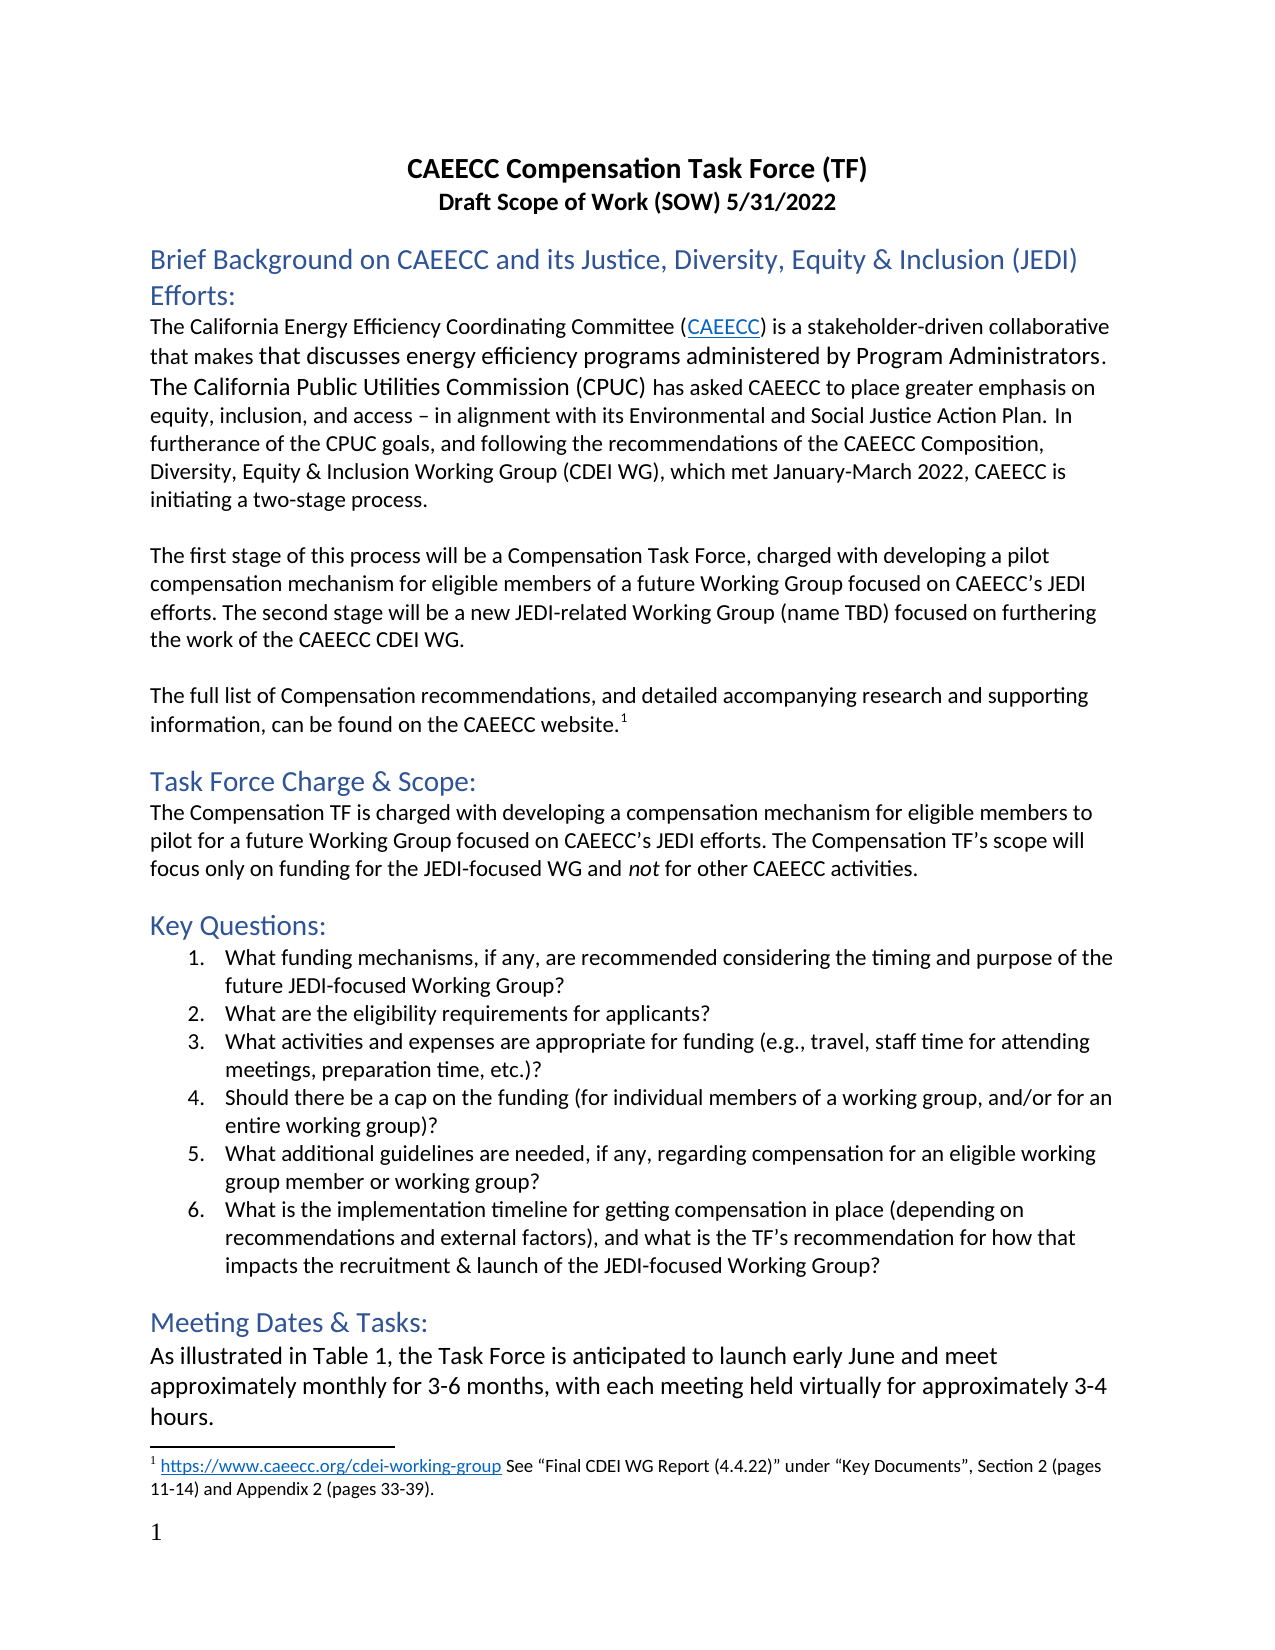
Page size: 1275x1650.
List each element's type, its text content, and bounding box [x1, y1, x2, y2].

list What are the eligibility requirements for applicants? [187, 999, 1125, 1027]
list What funding mechanisms, if any, are recommended considering the timing and purpose of the future JEDI-focused Working Group? [187, 943, 1125, 999]
text CAEECC Compensation Task Force (TF) [150, 150, 1125, 186]
list What is the implementation timeline for getting compensation in place (depending on recommendations and external factors), and what is the TF’s recommendation for how that impacts the recruitment & launch of the JEDI-focused Working Group? [187, 1195, 1125, 1279]
list Should there be a cap on the funding (for individual members of a working group, and/or for an entire working group)? [187, 1083, 1125, 1139]
text Draft Scope of Work (SOW) 5/31/2022 [150, 186, 1125, 216]
text As illustrated in Table 1, the Task Force is anticipated to launch early June and meet approximately monthly for 3-6 months, with each meeting held virtually for approximately 3-4 hours. [150, 1340, 1125, 1431]
subtitle Task Force Charge & Scope: [150, 763, 1125, 798]
subtitle Brief Background on CAEECC and its Justice, Diversity, Equity & Inclusion (JEDI) Efforts: [150, 241, 1125, 312]
text The full list of Compensation recommendations, and detailed accompanying research and supporting information, can be found on the CAEECC website. [150, 682, 1125, 738]
text The Compensation TF is charged with developing a compensation mechanism for eligible members to pilot for a future Working Group focused on CAEECC’s JEDI efforts. The Compensation TF’s scope will focus only on funding for the JEDI-focused WG and not for other CAEECC activities. [150, 798, 1125, 882]
subtitle Key Questions: [150, 907, 1125, 943]
list What additional guidelines are needed, if any, regarding compensation for an eligible working group member or working group? [187, 1139, 1125, 1195]
list What activities and expenses are appropriate for funding (e.g., travel, staff time for attending meetings, preparation time, etc.)? [187, 1027, 1125, 1083]
text The first stage of this process will be a Compensation Task Force, charged with developing a pilot compensation mechanism for eligible members of a future Working Group focused on CAEECC’s JEDI efforts. The second stage will be a new JEDI-related Working Group (name TBD) focused on furthering the work of the CAEECC CDEI WG. [150, 542, 1125, 654]
text The California Energy Efficiency Coordinating Committee (CAEECC) is a stakeholder-driven collaborative that makes that discusses energy efficiency programs administered by Program Administrators. The California Public Utilities Commission (CPUC) has asked CAEECC to place greater emphasis on equity, inclusion, and access – in alignment with its Environmental and Social Justice Action Plan. In furtherance of the CPUC goals, and following the recommendations of the CAEECC Composition, Diversity, Equity & Inclusion Working Group (CDEI WG), which met January-March 2022, CAEECC is initiating a two-stage process. [150, 312, 1125, 513]
subtitle Meeting Dates & Tasks: [150, 1304, 1125, 1340]
